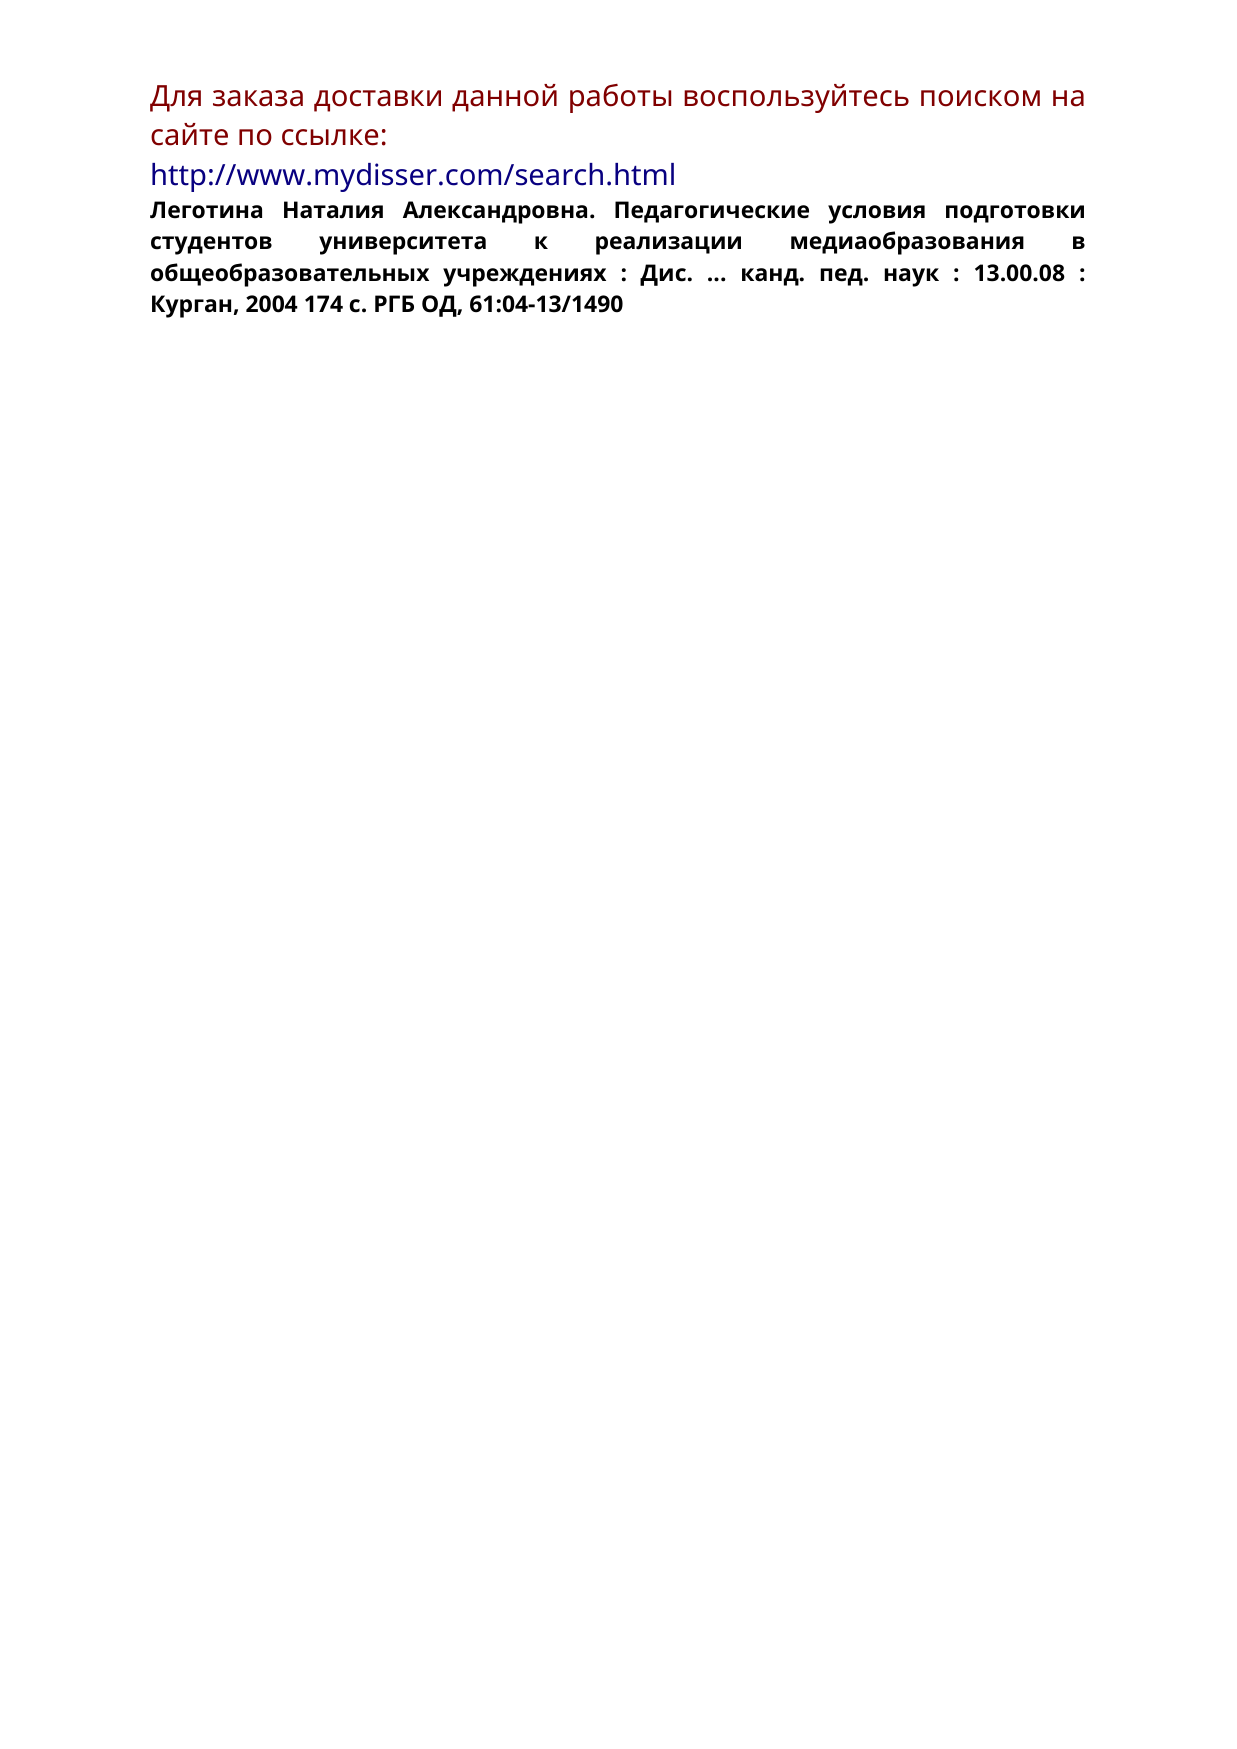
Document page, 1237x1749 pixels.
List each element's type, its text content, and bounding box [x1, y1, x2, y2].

text Леготина Наталия Александровна. Педагогические условия подготовки студентов университета к реализации медиаобразования в общеобразовательных учреждениях : Дис. ... канд. пед. наук : 13.00.08 : Курган, 2004 174 c. РГБ ОД, 61:04-13/1490 [150, 194, 1086, 319]
